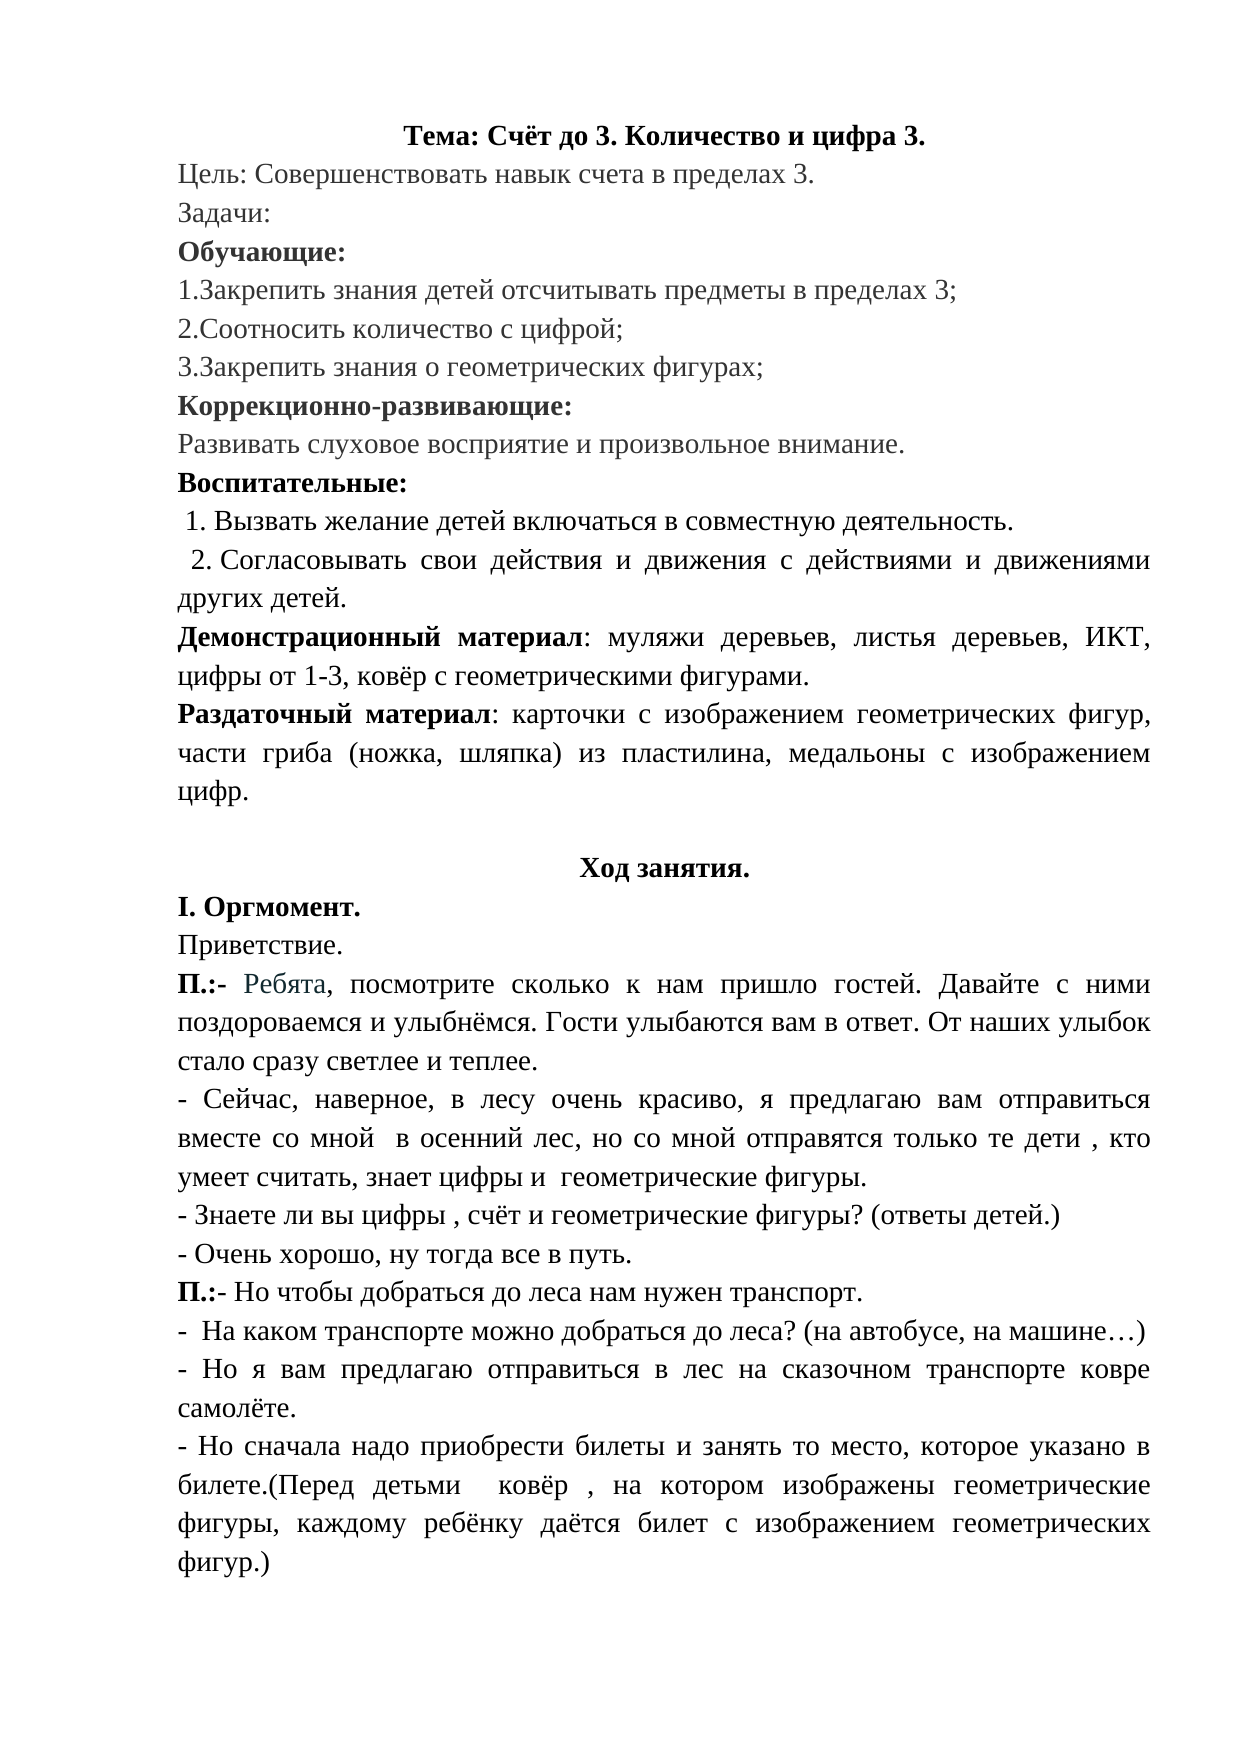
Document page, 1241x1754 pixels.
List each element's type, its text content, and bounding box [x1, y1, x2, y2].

text - Но сначала надо приобрести билеты и занять то место, которое указано в билете.(Перед детьми ковёр , на котором изображены геометрические фигуры, каждому ребёнку даётся билет с изображением геометрических фигур.) [177, 1428, 1152, 1578]
text Воспитательные: [177, 465, 1152, 498]
text П.:- Но чтобы добраться до леса нам нужен транспорт. [177, 1274, 1152, 1308]
text 3.Закрепить знания о геометрических фигурах; [177, 349, 1152, 383]
text - На каком транспорте можно добраться до леса? (на автобусе, на машине…) [177, 1313, 1152, 1346]
text I. Оргмомент. [177, 889, 1152, 922]
text Развивать слуховое восприятие и произвольное внимание. [177, 426, 1152, 460]
text Демонстрационный материал: муляжи деревьев, листья деревьев, ИКТ, цифры от 1-3, ковёр с геометрическими фигурами. [177, 619, 1152, 691]
text 2.Соотносить количество с цифрой; [177, 311, 1152, 344]
text - Очень хорошо, ну тогда все в путь. [177, 1236, 1152, 1269]
text 1. Вызвать желание детей включаться в совместную деятельность. [177, 503, 1152, 537]
text - Знаете ли вы цифры , счёт и геометрические фигуры? (ответы детей.) [177, 1197, 1152, 1231]
text - Но я вам предлагаю отправиться в лес на сказочном транспорте ковре самолёте. [177, 1351, 1152, 1423]
text Коррекционно-развивающие: [177, 388, 1152, 421]
text 1.Закрепить знания детей отсчитывать предметы в пределах 3; [177, 272, 1152, 306]
text Цель: Совершенствовать навык счета в пределах 3. [177, 157, 1152, 190]
text Раздаточный материал: карточки с изображением геометрических фигур, части гриба (ножка, шляпка) из пластилина, медальоны с изображением цифр. [177, 696, 1152, 807]
text Тема: Счёт до 3. Количество и цифра 3. [177, 118, 1152, 152]
text Приветствие. [177, 927, 1152, 961]
text Ход занятия. [177, 850, 1152, 884]
text - Сейчас, наверное, в лесу очень красиво, я предлагаю вам отправиться вместе со мной в осенний лес, но со мной отправятся только те дети , кто умеет считать, знает цифры и геометрические фигуры. [177, 1082, 1152, 1192]
text Обучающие: [177, 234, 1152, 267]
text П.:- Ребята, посмотрите сколько к нам пришло гостей. Давайте с ними поздороваемся и улыбнёмся. Гости улыбаются вам в ответ. От наших улыбок стало сразу светлее и теплее. [177, 966, 1152, 1077]
text 2. Согласовывать свои действия и движения с действиями и движениями других детей. [177, 542, 1152, 614]
text Задачи: [177, 195, 1152, 229]
